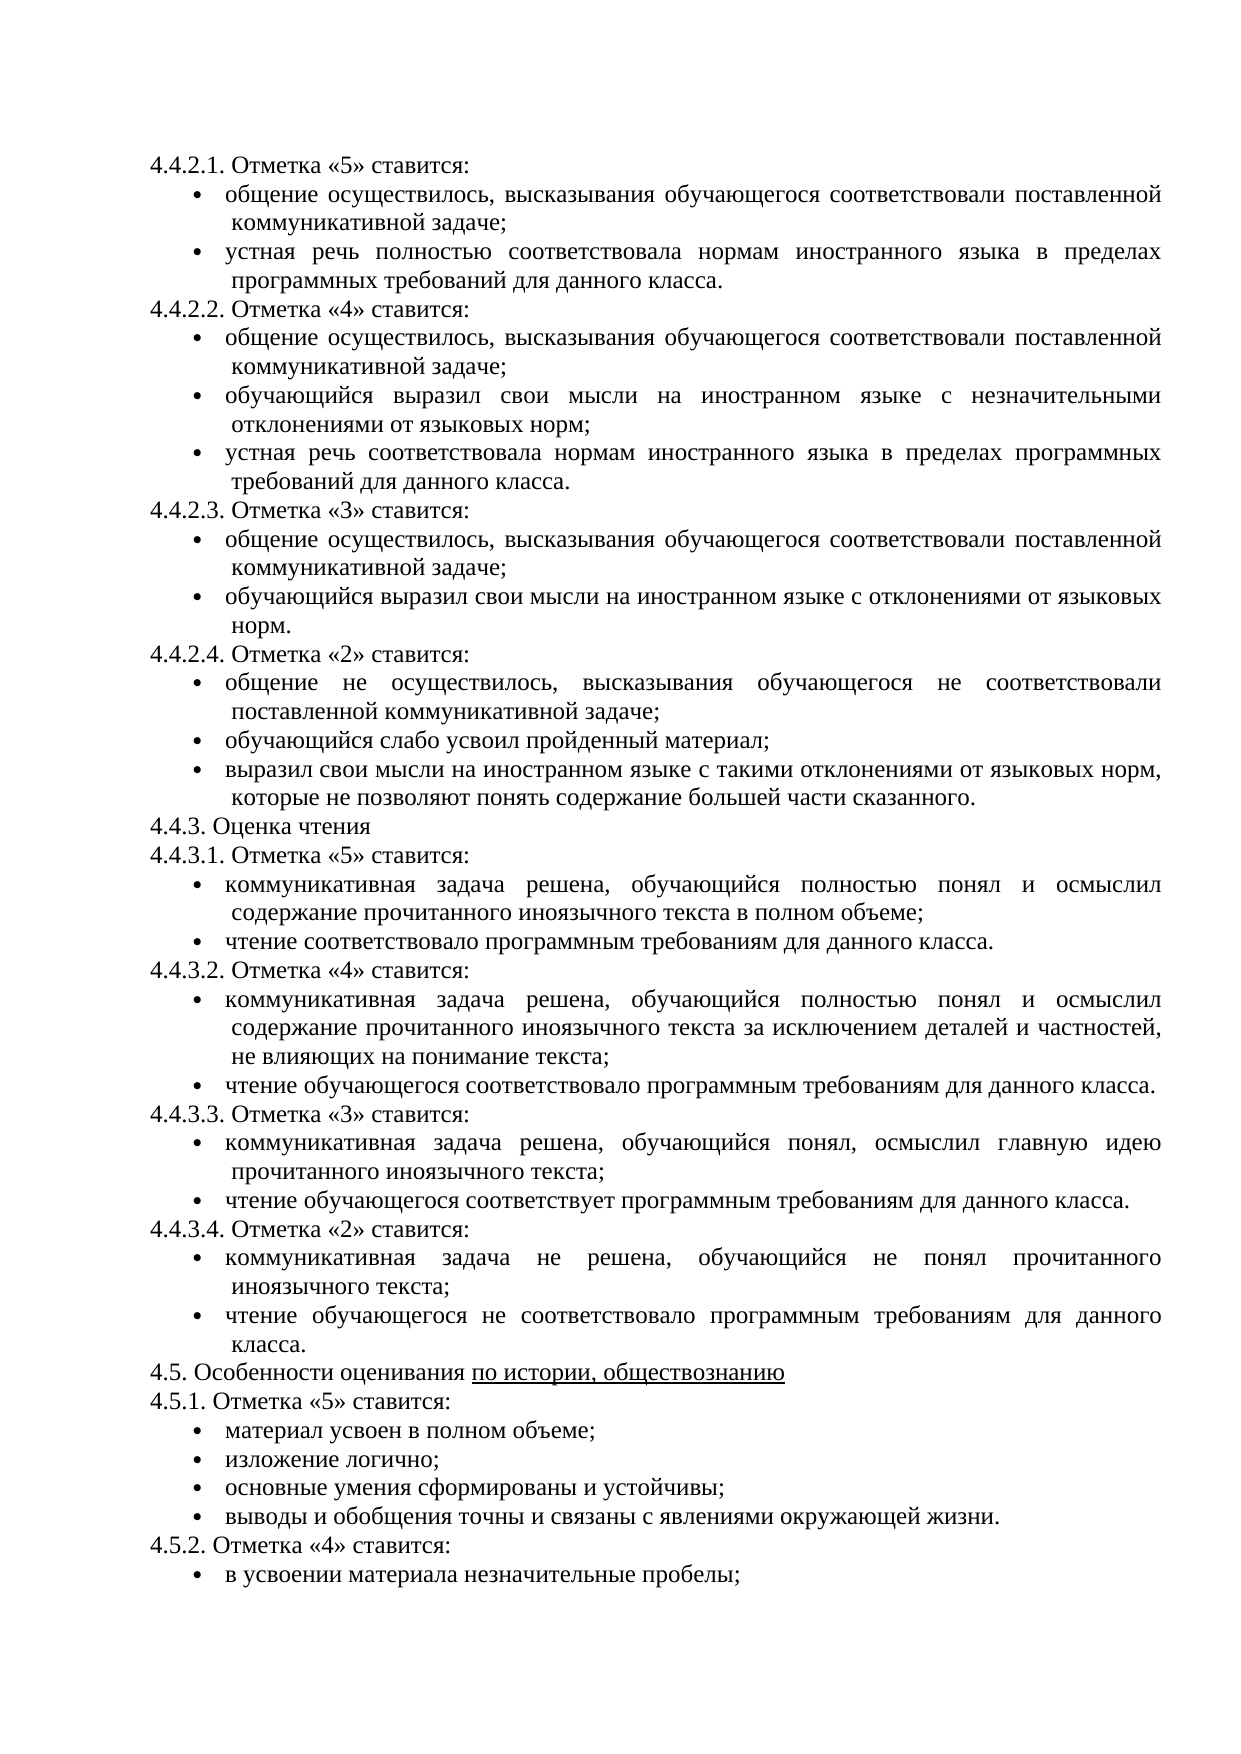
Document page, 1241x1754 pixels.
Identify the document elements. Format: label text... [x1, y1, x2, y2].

text 4.4.2.1. Отметка «5» ставится: [150, 150, 1181, 179]
list обучающийся выразил свои мысли на иностранном языке с незначительными отклонениями от языковых норм; [194, 380, 1162, 437]
text 4.5.2. Отметка «4» ставится: [150, 1530, 1181, 1559]
list устная речь соответствовала нормам иностранного языка в пределах программных требований для данного класса. [194, 437, 1162, 495]
list выводы и обобщения точны и связаны с явлениями окружающей жизни. [194, 1501, 1162, 1530]
list изложение логично; [194, 1444, 1162, 1472]
text 4.4.3.3. Отметка «3» ставится: [150, 1099, 1181, 1127]
text 4.4.3.1. Отметка «5» ставится: [150, 840, 1181, 869]
list в усвоении материала незначительные пробелы; [194, 1559, 1162, 1587]
list коммуникативная задача не решена, обучающийся не понял прочитанного иноязычного текста; [194, 1242, 1162, 1300]
list общение осуществилось, высказывания обучающегося соответствовали поставленной коммуникативной задаче; [194, 322, 1162, 380]
text 4.4.3.4. Отметка «2» ставится: [150, 1214, 1181, 1242]
list чтение соответствовало программным требованиям для данного класса. [194, 926, 1162, 955]
text 4.5.1. Отметка «5» ставится: [150, 1386, 1181, 1415]
text 4.4.2.3. Отметка «3» ставится: [150, 495, 1181, 524]
list коммуникативная задача решена, обучающийся полностью понял и осмыслил содержание прочитанного иноязычного текста за исключением деталей и частностей, не влияющих на понимание текста; [194, 984, 1162, 1070]
text 4.4.2.2. Отметка «4» ставится: [150, 294, 1181, 322]
list чтение обучающегося не соответствовало программным требованиям для данного класса. [194, 1300, 1162, 1357]
list материал усвоен в полном объеме; [194, 1415, 1162, 1444]
list обучающийся слабо усвоил пройденный материал; [194, 725, 1162, 754]
list основные умения сформированы и устойчивы; [194, 1472, 1162, 1501]
list обучающийся выразил свои мысли на иностранном языке с отклонениями от языковых норм. [194, 581, 1162, 639]
list коммуникативная задача решена, обучающийся полностью понял и осмыслил содержание прочитанного иноязычного текста в полном объеме; [194, 869, 1162, 926]
list чтение обучающегося соответствует программным требованиям для данного класса. [194, 1185, 1162, 1214]
text 4.5. Особенности оценивания по истории, обществознанию [150, 1357, 1181, 1386]
list устная речь полностью соответствовала нормам иностранного языка в пределах программных требований для данного класса. [194, 236, 1162, 294]
text 4.4.2.4. Отметка «2» ставится: [150, 639, 1181, 667]
list чтение обучающегося соответствовало программным требованиям для данного класса. [194, 1070, 1162, 1099]
text 4.4.3.2. Отметка «4» ставится: [150, 955, 1181, 984]
text 4.4.3. Оценка чтения [150, 811, 1181, 840]
list общение осуществилось, высказывания обучающегося соответствовали поставленной коммуникативной задаче; [194, 179, 1162, 236]
list общение осуществилось, высказывания обучающегося соответствовали поставленной коммуникативной задаче; [194, 524, 1162, 581]
list коммуникативная задача решена, обучающийся понял, осмыслил главную идею прочитанного иноязычного текста; [194, 1127, 1162, 1185]
list общение не осуществилось, высказывания обучающегося не соответствовали поставленной коммуникативной задаче; [194, 667, 1162, 725]
list выразил свои мысли на иностранном языке с такими отклонениями от языковых норм, которые не позволяют понять содержание большей части сказанного. [194, 754, 1162, 811]
